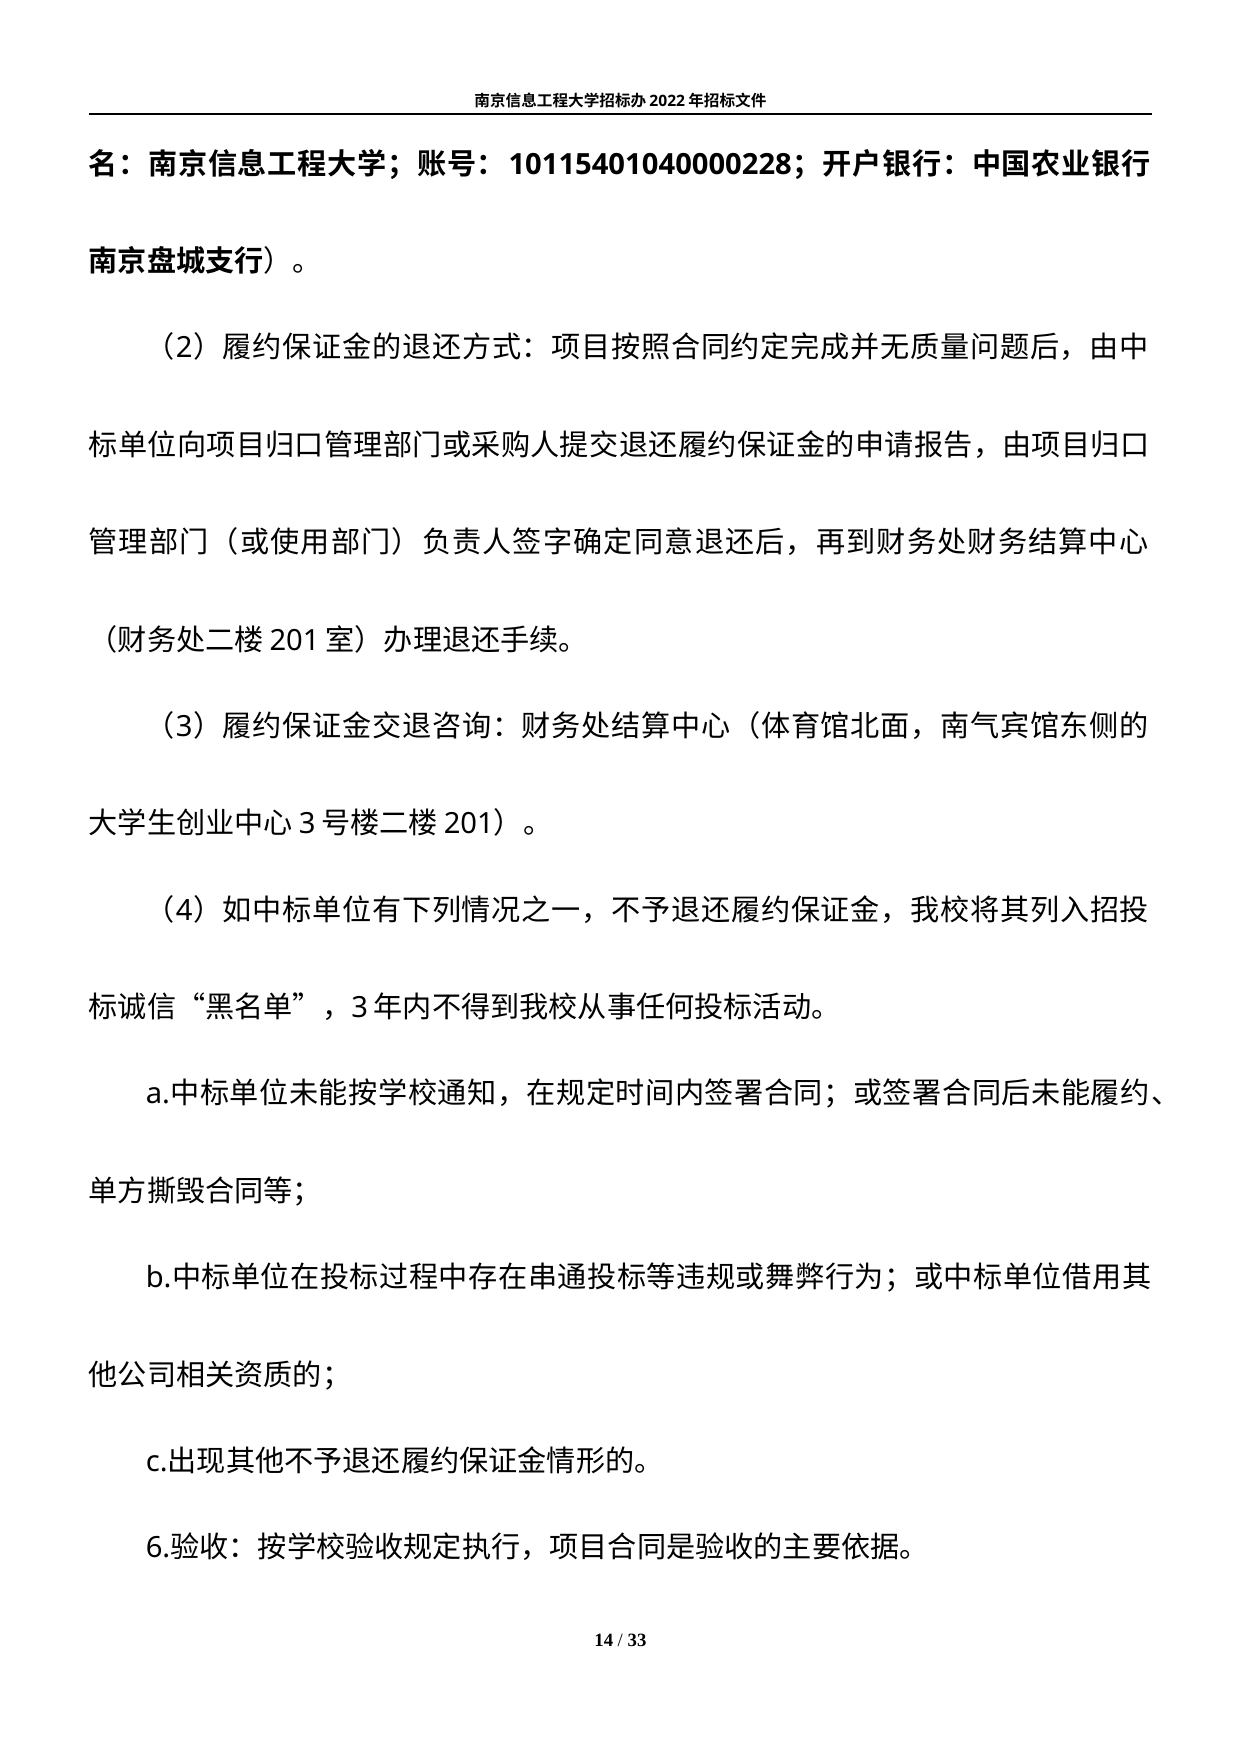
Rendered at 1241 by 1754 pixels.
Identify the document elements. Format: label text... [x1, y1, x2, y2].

text 6.验收：按学校验收规定执行，项目合同是验收的主要依据。 [88, 1512, 1152, 1577]
text c.出现其他不予退还履约保证金情形的。 [88, 1426, 1152, 1491]
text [88, 129, 1152, 292]
text a.中标单位未能按学校通知，在规定时间内签署合同；或签署合同后未能履约、单方撕毁合同等； [88, 1059, 1152, 1221]
text （2）履约保证金的退还方式：项目按照合同约定完成并无质量问题后，由中标单位向项目归口管理部门或采购人提交退还履约保证金的申请报告，由项目归口管理部门（或使用部门）负责人签字确定同意退还后，再到财务处财务结算中心（财务处二楼201室）办理退还手续。 [88, 313, 1152, 670]
text （4）如中标单位有下列情况之一，不予退还履约保证金，我校将其列入招投标诚信“黑名单”，3年内不得到我校从事任何投标活动。 [88, 875, 1152, 1037]
text （3）履约保证金交退咨询：财务处结算中心（体育馆北面，南气宾馆东侧的大学生创业中心3号楼二楼201）。 [88, 691, 1152, 854]
text b.中标单位在投标过程中存在串通投标等违规或舞弊行为；或中标单位借用其他公司相关资质的； [88, 1242, 1152, 1405]
